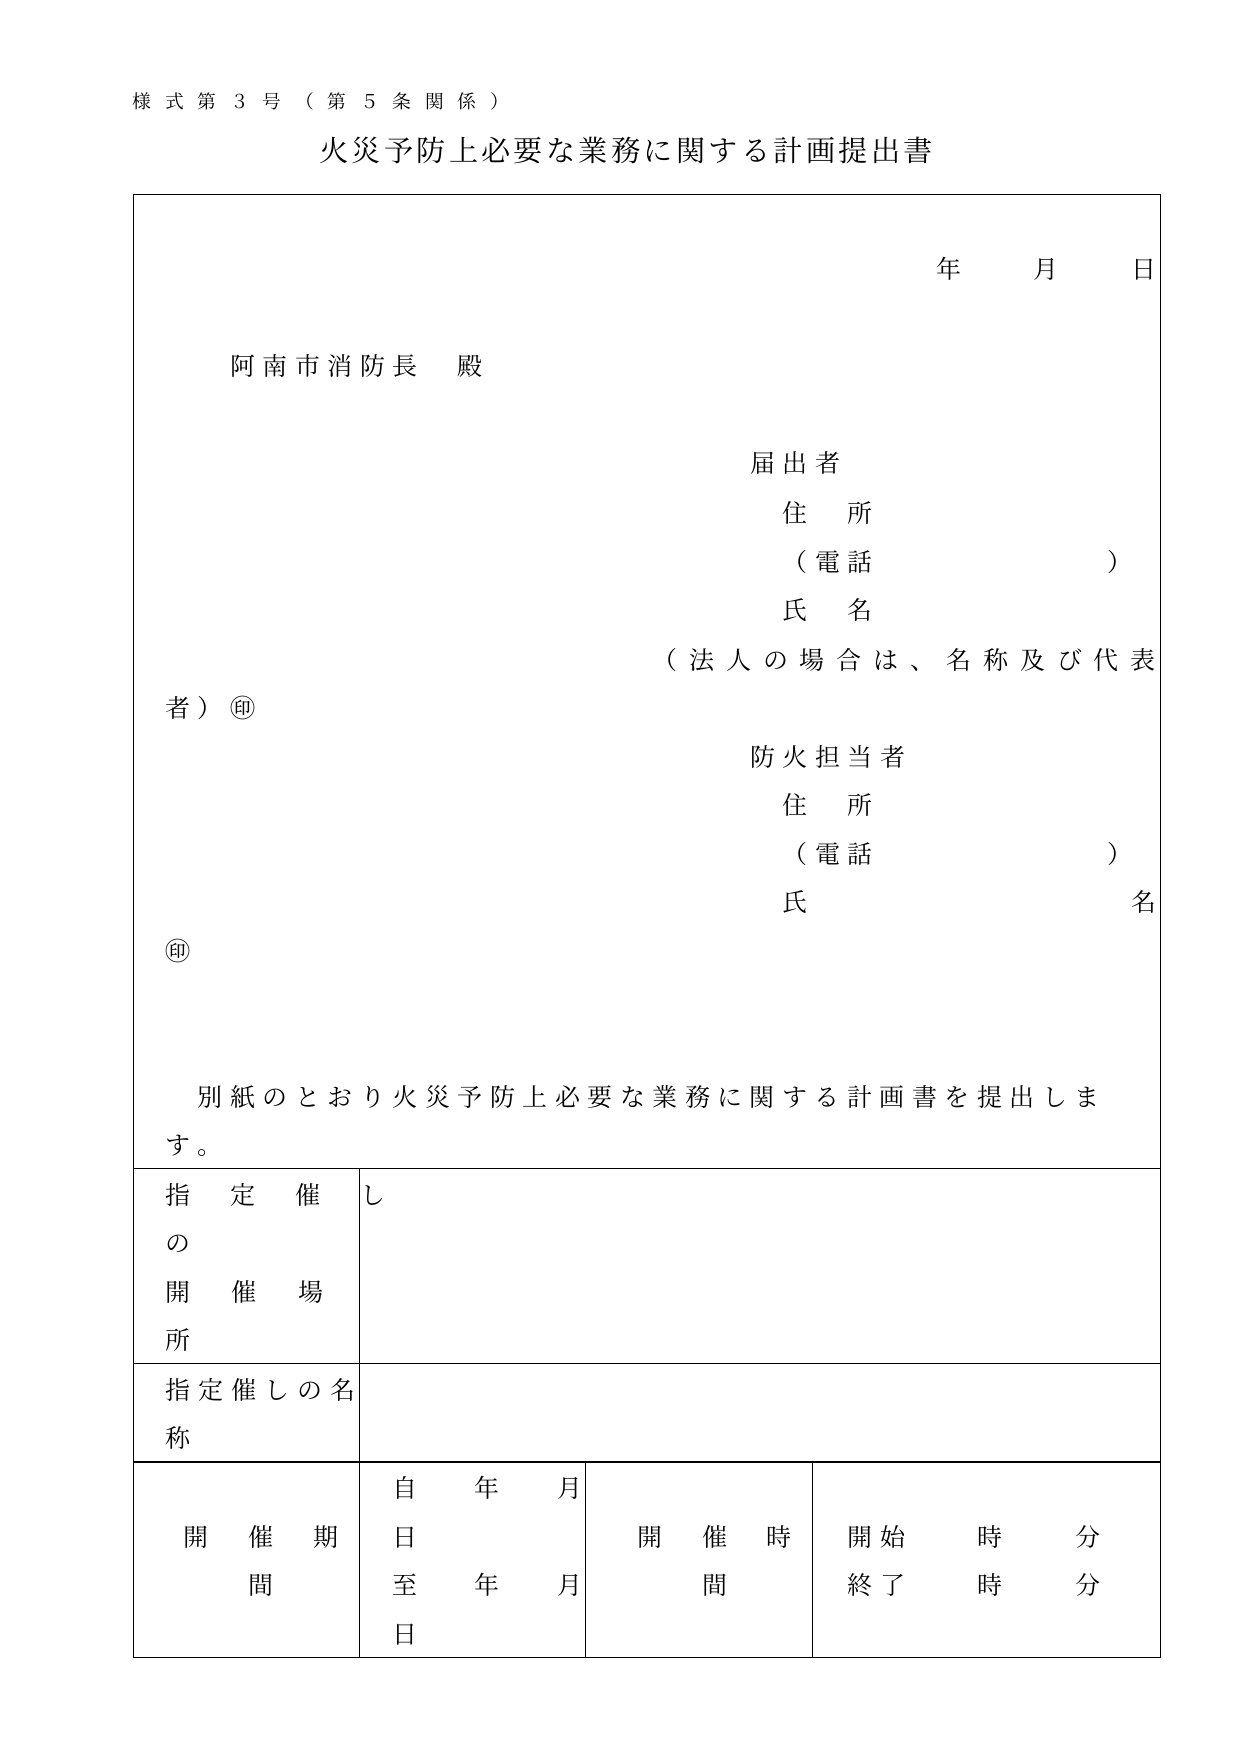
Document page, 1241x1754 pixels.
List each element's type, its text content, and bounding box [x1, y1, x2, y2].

table_cell （法人の場合は、名称及び代表者）㊞ 防火担当者 住 所 （電話 ） 氏 名 ㊞ 別紙のとおり火災予防上必要な業務に関する計画書を提出します。 [134, 634, 1160, 1168]
text 火災予防上必要な業務に関する計画提出書 [100, 124, 1155, 173]
table_cell 開始 時 分 終了 時 分 [813, 1463, 1160, 1657]
table_cell 指定催しの 開催場所 [134, 1169, 359, 1363]
table_header 年 月 日 阿南市消防長 殿 届出者 [134, 195, 1160, 486]
table_cell 自 年 月 日 至 年 月 日 [360, 1463, 585, 1657]
text 様式第３号（第５条関係） [130, 76, 1140, 124]
table_cell 指定催しの名称 [134, 1364, 359, 1461]
table_cell 開 催 時 間 [586, 1463, 812, 1657]
table_cell 開 催 期 間 [134, 1463, 359, 1657]
table_cell [360, 1364, 1160, 1461]
table_cell [360, 1169, 1160, 1363]
table_cell 住 所 （電話 ） 氏 名 [134, 488, 1160, 633]
